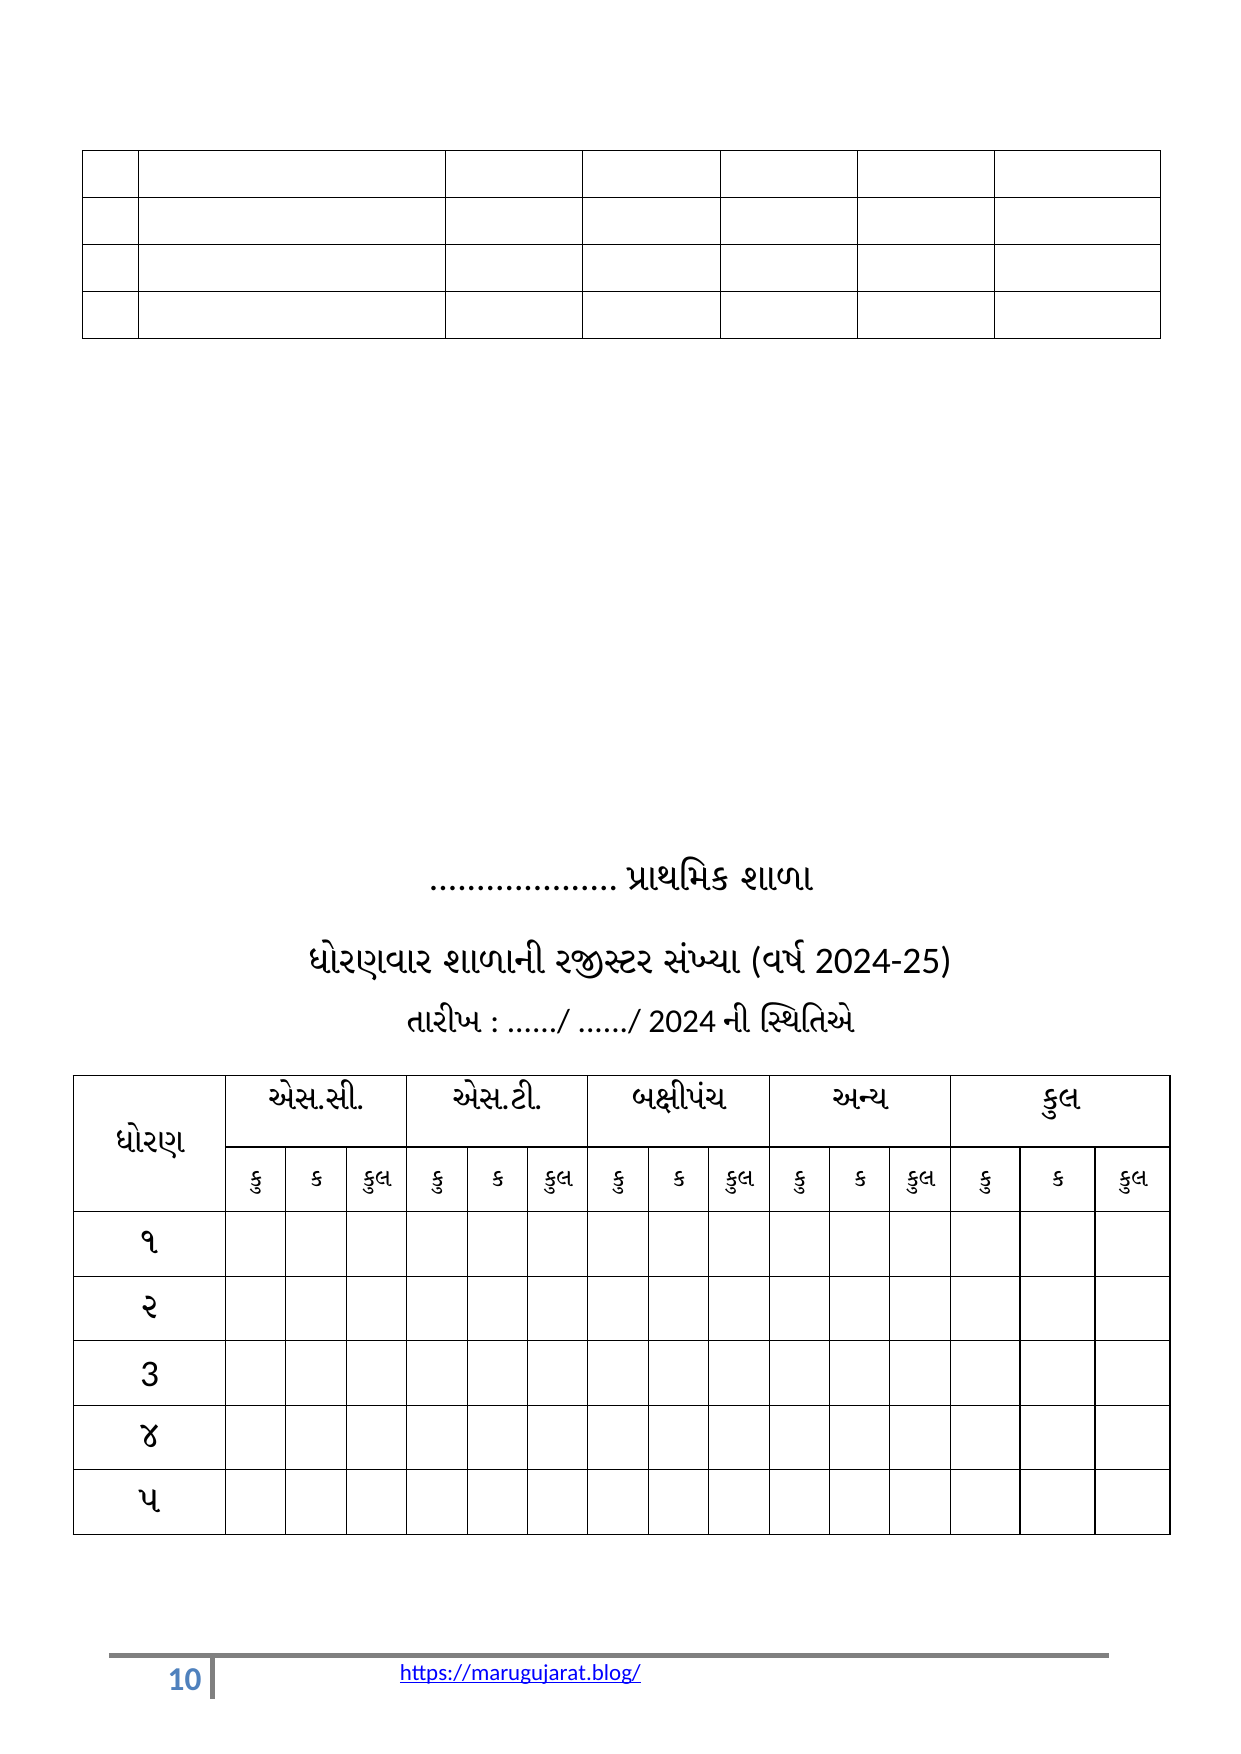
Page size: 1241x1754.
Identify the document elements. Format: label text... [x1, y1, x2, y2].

table_cell [709, 1341, 769, 1405]
table_cell [468, 1212, 527, 1276]
table_cell [528, 1212, 587, 1276]
table_cell ૧ [74, 1212, 225, 1276]
table_cell [139, 245, 445, 291]
table_cell [709, 1406, 769, 1469]
table_header એસ.ટી. [407, 1076, 587, 1146]
table_cell [721, 151, 857, 197]
table_cell [770, 1470, 829, 1534]
table_cell [858, 151, 994, 197]
table_cell [890, 1341, 950, 1405]
table_header ધોરણ [74, 1076, 225, 1211]
table_cell [226, 1277, 285, 1340]
table_cell [347, 1406, 406, 1469]
table_cell [721, 198, 857, 244]
table_cell [951, 1341, 1019, 1405]
table_cell [709, 1212, 769, 1276]
table_cell [1096, 1406, 1169, 1469]
table_cell [995, 151, 1160, 197]
table_cell ક [286, 1148, 346, 1211]
table_cell [286, 1341, 346, 1405]
table_cell ૫ [74, 1470, 225, 1534]
table_cell ૨ [74, 1277, 225, 1340]
table_cell [347, 1277, 406, 1340]
table_cell [995, 245, 1160, 291]
table_cell [583, 198, 720, 244]
table_cell [721, 292, 857, 337]
table_cell [1021, 1212, 1094, 1276]
table_cell [286, 1470, 346, 1534]
table_cell કુ [407, 1148, 467, 1211]
table_cell [286, 1212, 346, 1276]
table_cell કુલ [709, 1148, 769, 1211]
table_cell [226, 1212, 285, 1276]
table_cell [995, 292, 1160, 337]
table_cell [770, 1406, 829, 1469]
table_cell [588, 1406, 648, 1469]
table_cell [830, 1277, 889, 1340]
table_cell કુ [951, 1148, 1019, 1211]
table_cell [468, 1406, 527, 1469]
table_cell [226, 1470, 285, 1534]
table_cell કુલ [347, 1148, 406, 1211]
table_cell [830, 1212, 889, 1276]
table_cell 3 [74, 1341, 225, 1405]
table_cell [890, 1212, 950, 1276]
table_cell [588, 1212, 648, 1276]
table_cell [995, 198, 1160, 244]
table_cell [951, 1406, 1019, 1469]
table_cell [588, 1470, 648, 1534]
table_cell [770, 1212, 829, 1276]
table_cell [226, 1406, 285, 1469]
table_header કુલ [951, 1076, 1169, 1146]
table_cell [1021, 1406, 1094, 1469]
table_header અન્ય [770, 1076, 950, 1146]
table_header એસ.સી. [226, 1076, 406, 1146]
table_cell [649, 1341, 708, 1405]
table_cell [347, 1470, 406, 1534]
table_cell [1021, 1277, 1094, 1340]
table_cell [649, 1406, 708, 1469]
table_cell [407, 1341, 467, 1405]
table_cell [830, 1341, 889, 1405]
table_cell [1096, 1277, 1169, 1340]
table_cell ક [649, 1148, 708, 1211]
table_cell [583, 245, 720, 291]
table_cell કુલ [890, 1148, 950, 1211]
table_cell [951, 1212, 1019, 1276]
table_cell [649, 1470, 708, 1534]
table_cell [139, 292, 445, 337]
table_cell [446, 151, 582, 197]
table_cell [1096, 1341, 1169, 1405]
table_cell [83, 292, 138, 337]
table_cell [709, 1277, 769, 1340]
table_cell [407, 1406, 467, 1469]
table_cell [858, 198, 994, 244]
table_cell [649, 1212, 708, 1276]
table_cell [407, 1212, 467, 1276]
table_cell [583, 151, 720, 197]
table_cell [468, 1470, 527, 1534]
table_cell [1096, 1212, 1169, 1276]
table_cell [83, 198, 138, 244]
table_cell [830, 1406, 889, 1469]
table_cell કુલ [528, 1148, 587, 1211]
table_header બક્ષીપંચ [588, 1076, 769, 1146]
table_cell [709, 1470, 769, 1534]
table_cell [528, 1470, 587, 1534]
table_cell કુ [770, 1148, 829, 1211]
table_cell [858, 292, 994, 337]
table_cell [583, 292, 720, 337]
table_cell [83, 245, 138, 291]
table_cell [286, 1406, 346, 1469]
table_cell [286, 1277, 346, 1340]
table_cell [139, 151, 445, 197]
table_cell [951, 1277, 1019, 1340]
table_cell [226, 1341, 285, 1405]
table_cell [890, 1277, 950, 1340]
table_cell [649, 1277, 708, 1340]
table_cell [721, 245, 857, 291]
table_cell [528, 1341, 587, 1405]
table_cell [1021, 1341, 1094, 1405]
table_cell [1096, 1470, 1169, 1534]
table_cell [1021, 1470, 1094, 1534]
table_cell [830, 1470, 889, 1534]
table_cell [770, 1277, 829, 1340]
table_cell [890, 1470, 950, 1534]
table_cell [858, 245, 994, 291]
table_cell [588, 1341, 648, 1405]
table_cell [139, 198, 445, 244]
table_cell [468, 1277, 527, 1340]
table_cell [446, 198, 582, 244]
table_cell કુ [588, 1148, 648, 1211]
table_cell [468, 1341, 527, 1405]
table_cell [446, 245, 582, 291]
table_cell [890, 1406, 950, 1469]
table_cell [407, 1470, 467, 1534]
table_cell [83, 151, 138, 197]
table_cell [347, 1212, 406, 1276]
table_cell [347, 1341, 406, 1405]
table_cell ક [1021, 1148, 1094, 1211]
table_cell ક [830, 1148, 889, 1211]
list તારીખ : ....../ ....../ 2024ની સ્થિતિએ [139, 999, 1120, 1047]
text .................... પ્રાથમિક શાળા [120, 853, 1120, 908]
list ધોરણવાર શાળાની રજીસ્ટર સંખ્યા (વર્ષ 2024-25) [139, 937, 1120, 991]
table_cell કુલ [1096, 1148, 1169, 1211]
table_cell [446, 292, 582, 337]
table_cell ૪ [74, 1406, 225, 1469]
table_cell ક [468, 1148, 527, 1211]
table_cell [588, 1277, 648, 1340]
table_cell [407, 1277, 467, 1340]
table_cell [951, 1470, 1019, 1534]
table_cell [770, 1341, 829, 1405]
table_cell [528, 1406, 587, 1469]
table_cell [528, 1277, 587, 1340]
table_cell કુ [226, 1148, 285, 1211]
